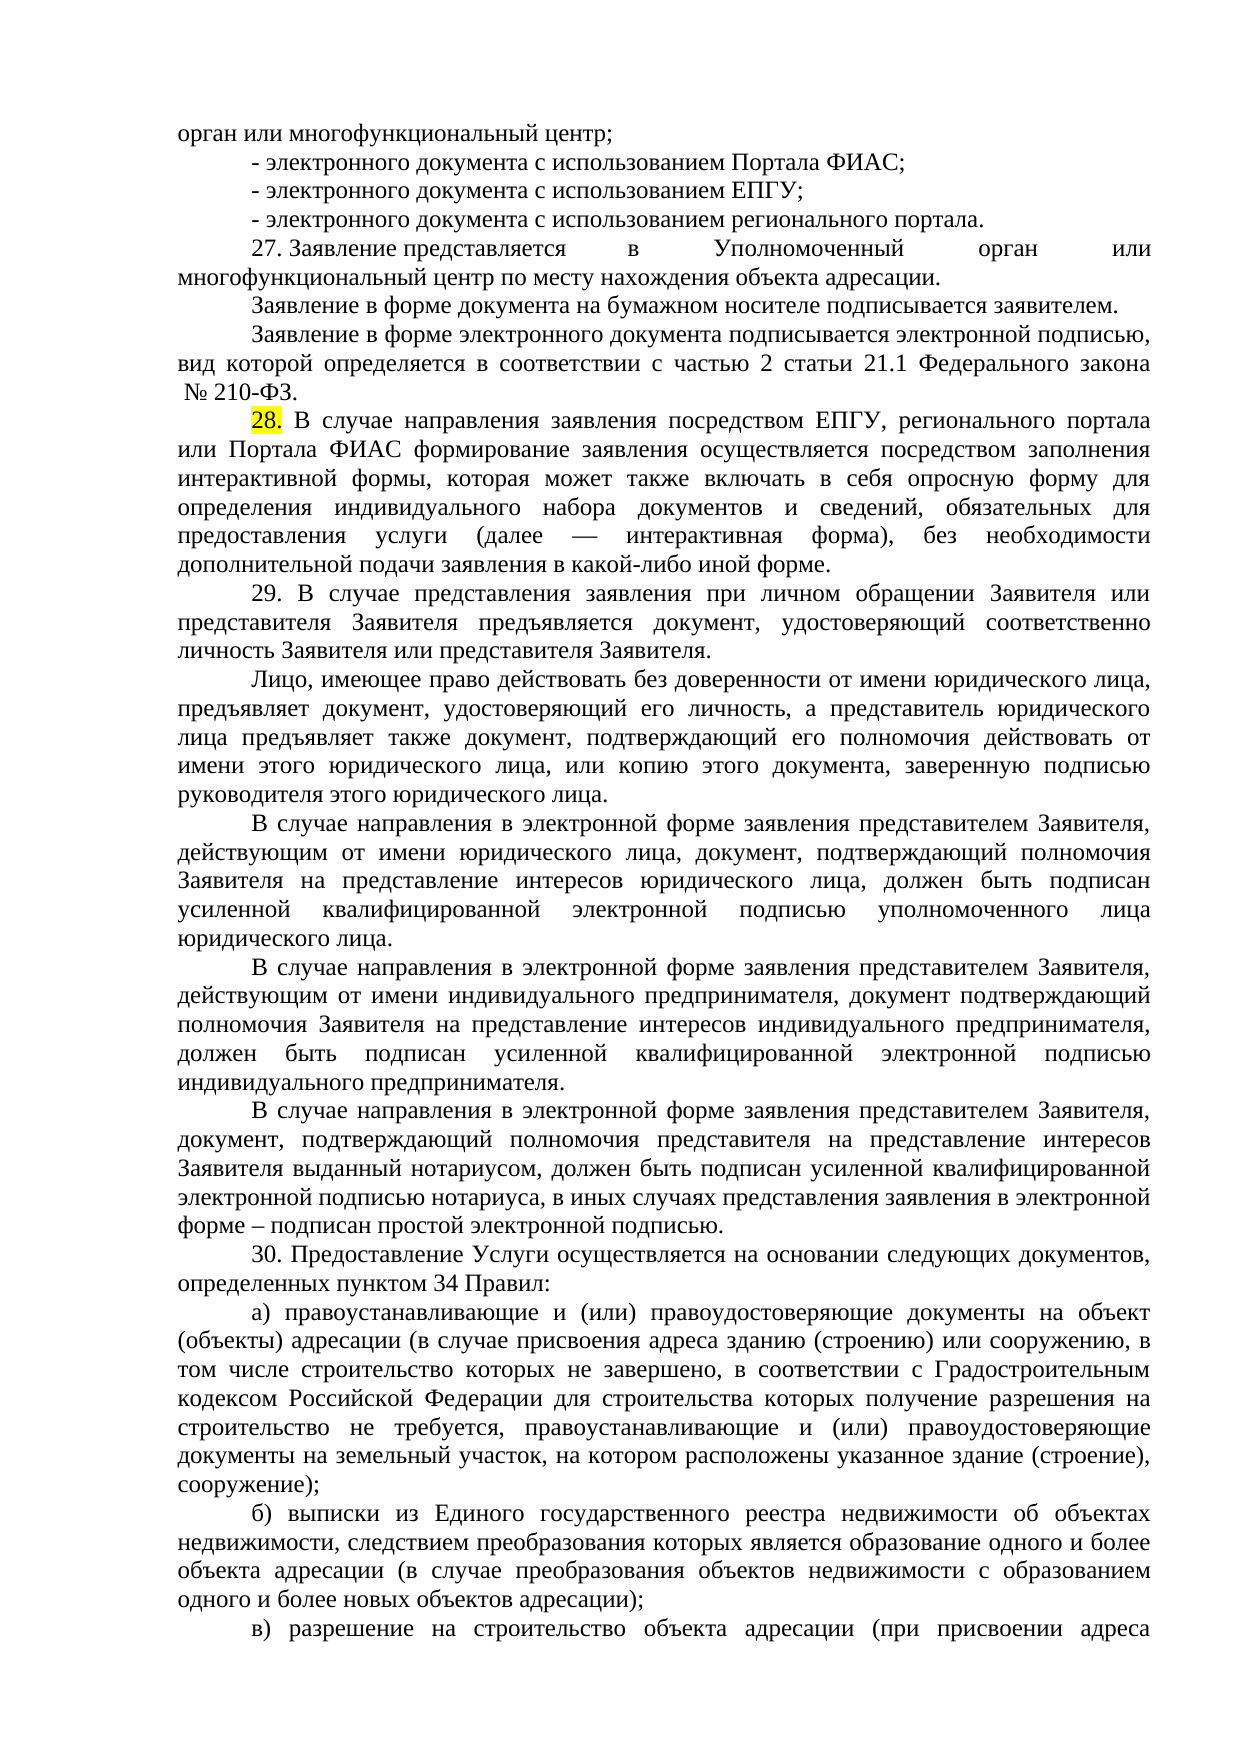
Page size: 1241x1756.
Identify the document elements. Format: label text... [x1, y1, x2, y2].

text Лицо, имеющее право действовать без доверенности от имени юридического лица, предъявляет документ, удостоверяющий его личность, а представитель юридического лица предъявляет также документ, подтверждающий его полномочия действовать от имени этого юридического лица, или копию этого документа, заверенную подписью руководителя этого юридического лица. [177, 664, 1151, 808]
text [177, 1613, 1151, 1642]
text 28. В случае направления заявления посредством ЕПГУ, регионального портала или Портала ФИАС формирование заявления осуществляется посредством заполнения интерактивной формы, которая может также включать в себя опросную форму для определения индивидуального набора документов и сведений, обязательных для предоставления услуги (далее — интерактивная форма), без необходимости дополнительной подачи заявления в какой-либо иной форме. [177, 406, 1151, 578]
text В случае направления в электронной форме заявления представителем Заявителя, документ, подтверждающий полномочия представителя на представление интересов Заявителя выданный нотариусом, должен быть подписан усиленной квалифицированной электронной подписью нотариуса, в иных случаях представления заявления в электронной форме – подписан простой электронной подписью. [177, 1096, 1151, 1239]
text Заявление в форме электронного документа подписывается электронной подписью, вид которой определяется в соответствии с частью 2 статьи 21.1 Федерального закона № 210-ФЗ. [177, 319, 1151, 406]
text В случае направления в электронной форме заявления представителем Заявителя, действующим от имени юридического лица, документ, подтверждающий полномочия Заявителя на представление интересов юридического лица, должен быть подписан усиленной квалифицированной электронной подписью уполномоченного лица юридического лица. [177, 808, 1151, 952]
text б) выписки из Единого государственного реестра недвижимости об объектах недвижимости, следствием преобразования которых является образование одного и более объекта адресации (в случае преобразования объектов недвижимости с образованием одного и более новых объектов адресации); [177, 1498, 1151, 1613]
text - электронного документа с использованием регионального портала. [177, 204, 1151, 233]
text Заявление в форме документа на бумажном носителе подписывается заявителем. [177, 291, 1151, 319]
text 30. Предоставление Услуги осуществляется на основании следующих документов, определенных пунктом 34 Правил: [177, 1239, 1151, 1297]
text В случае направления в электронной форме заявления представителем Заявителя, действующим от имени индивидуального предпринимателя, документ подтверждающий полномочия Заявителя на представление интересов индивидуального предпринимателя, должен быть подписан усиленной квалифицированной электронной подписью индивидуального предпринимателя. [177, 952, 1151, 1096]
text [177, 118, 1151, 147]
text 29. В случае представления заявления при личном обращении Заявителя или представителя Заявителя предъявляется документ, удостоверяющий соответственно личность Заявителя или представителя Заявителя. [177, 578, 1151, 664]
text 27. Заявление представляется в Уполномоченный орган или многофункциональный центр по месту нахождения объекта адресации. [177, 233, 1151, 291]
text - электронного документа с использованием ЕПГУ; [177, 176, 1151, 204]
text а) правоустанавливающие и (или) правоудостоверяющие документы на объект (объекты) адресации (в случае присвоения адреса зданию (строению) или сооружению, в том числе строительство которых не завершено, в соответствии с Градостроительным кодексом Российской Федерации для строительства которых получение разрешения на строительство не требуется, правоустанавливающие и (или) правоудостоверяющие документы на земельный участок, на котором расположены указанное здание (строение), сооружение); [177, 1297, 1151, 1498]
text - электронного документа с использованием Портала ФИАС; [177, 147, 1151, 176]
